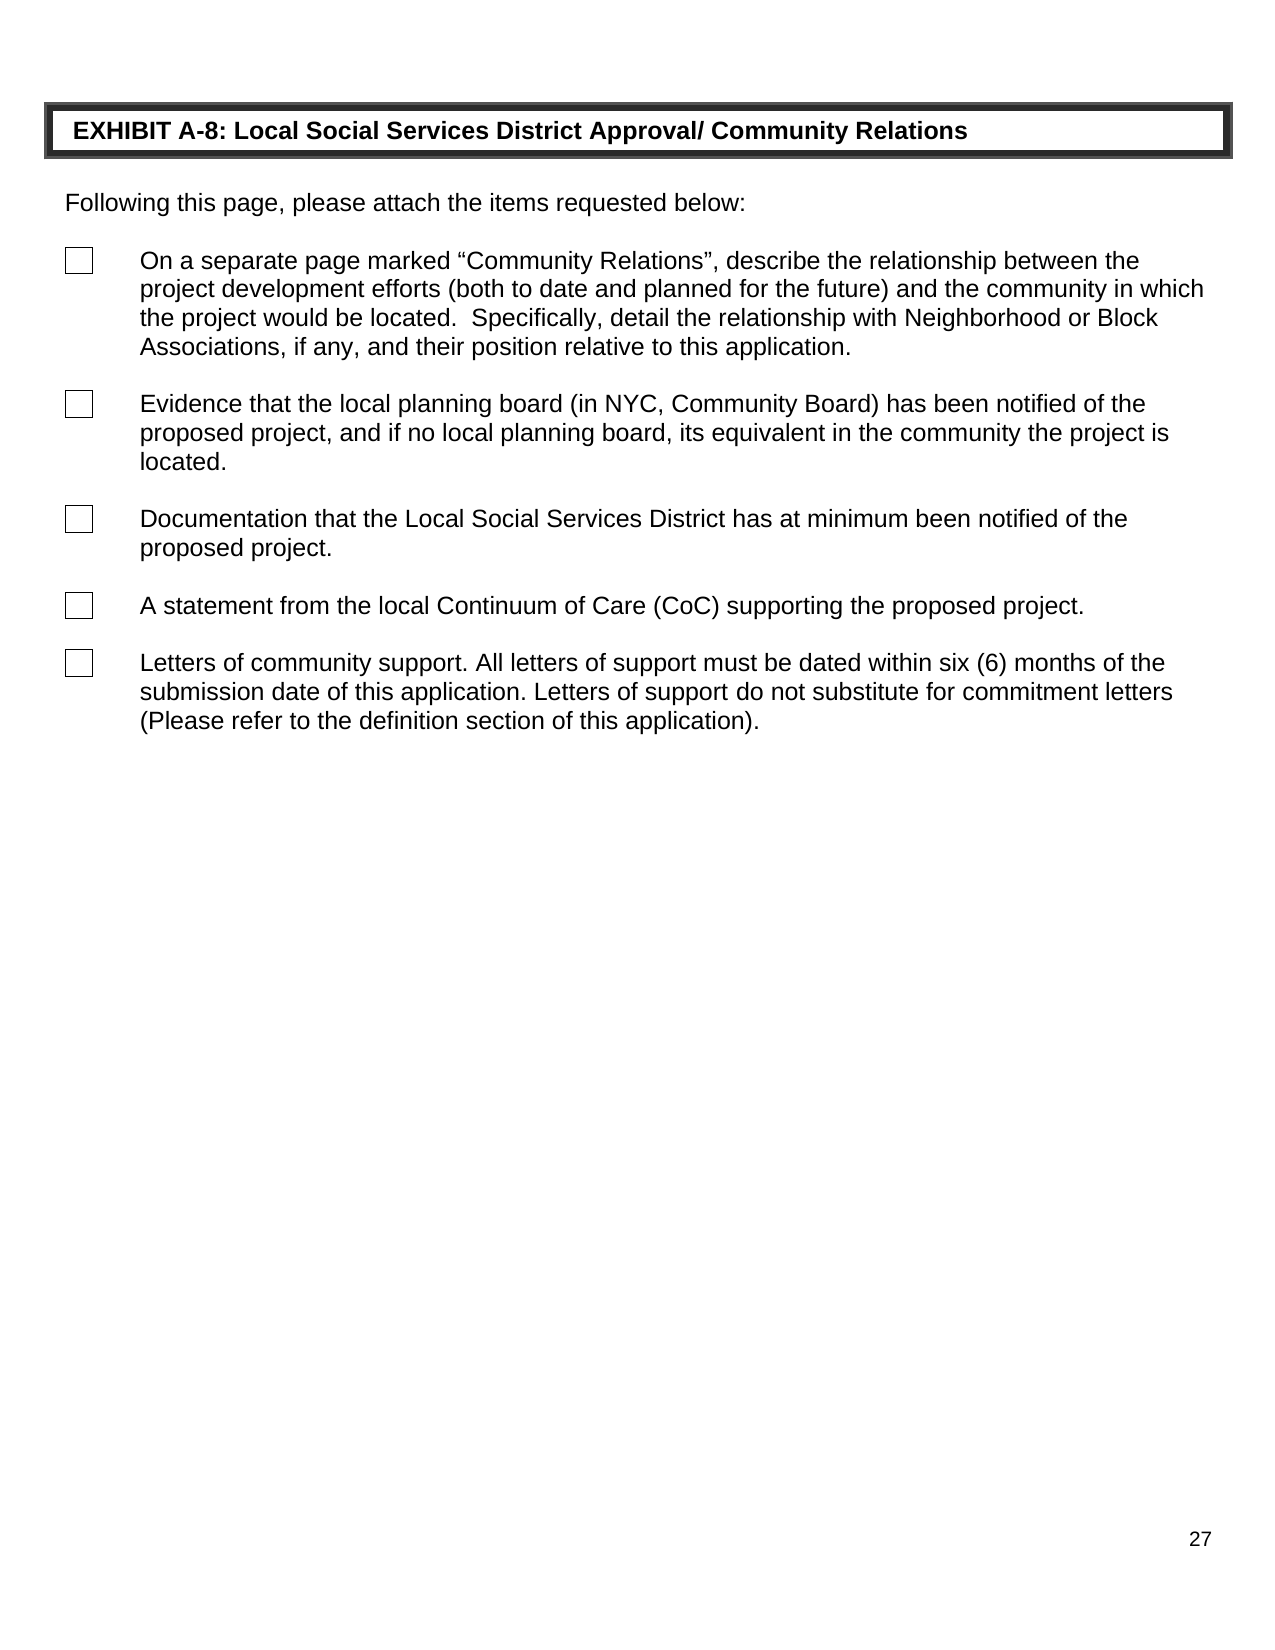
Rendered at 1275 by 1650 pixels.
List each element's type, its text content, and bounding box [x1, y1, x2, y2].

text A statement from the local Continuum of Care (CoC) supporting the proposed project. [64, 591, 1212, 619]
text Evidence that the local planning board (in NYC, Community Board) has been notified of the proposed project, and if no local planning board, its equivalent in the community the project is located. [64, 389, 1212, 476]
text Documentation that the Local Social Services District has at minimum been notified of the proposed project. [64, 504, 1212, 562]
text EXHIBIT A-8: Local Social Services District Approval/ Community Relations [56, 114, 1220, 147]
text Letters of community support. All letters of support must be dated within six (6) months of the submission date of this application. Letters of support do not substitute for commitment letters (Please refer to the definition section of this application). [64, 648, 1212, 734]
text Following this page, please attach the items requested below: [64, 188, 1212, 217]
text On a separate page marked “Community Relations”, describe the relationship between the project development efforts (both to date and planned for the future) and the community in which the project would be located. Specifically, detail the relationship with Neighborhood or Block Associations, if any, and their position relative to this application. [64, 246, 1212, 361]
